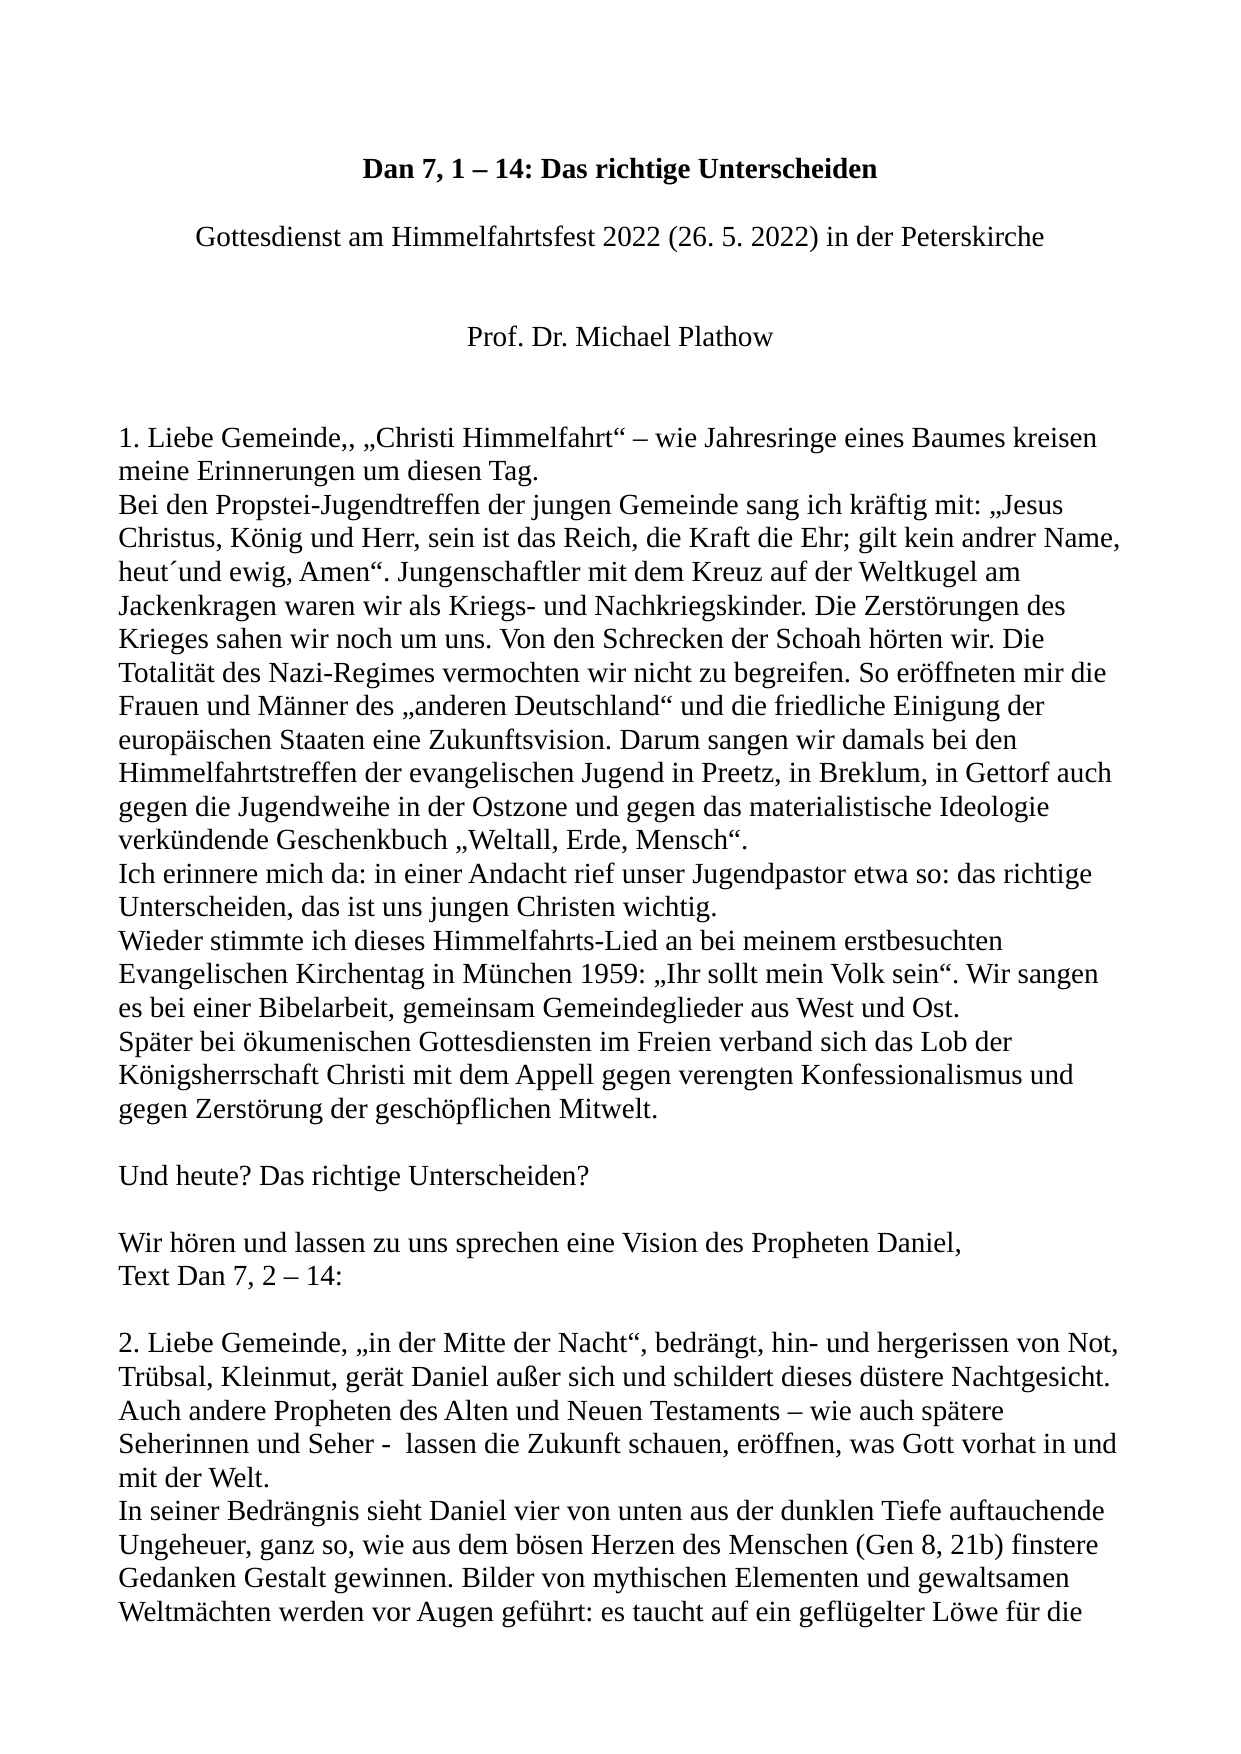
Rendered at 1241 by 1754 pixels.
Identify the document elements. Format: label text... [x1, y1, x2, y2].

text Dan 7, 1 – 14: Das richtige Unterscheiden [118, 152, 1122, 185]
text Wieder stimmte ich dieses Himmelfahrts-Lied an bei meinem erstbesuchten Evangelischen Kirchentag in München 1959: „Ihr sollt mein Volk sein“. Wir sangen es bei einer Bibelarbeit, gemeinsam Gemeindeglieder aus West und Ost. [118, 923, 1122, 1024]
text Wir hören und lassen zu uns sprechen eine Vision des Propheten Daniel, [118, 1225, 1122, 1258]
text 2. Liebe Gemeinde, „in der Mitte der Nacht“, bedrängt, hin- und hergerissen von Not, Trübsal, Kleinmut, gerät Daniel außer sich und schildert dieses düstere Nachtgesicht. Auch andere Propheten des Alten und Neuen Testaments – wie auch spätere Seherinnen und Seher - lassen die Zukunft schauen, eröffnen, was Gott vorhat in und mit der Welt. [118, 1326, 1122, 1493]
text Prof. Dr. Michael Plathow [118, 319, 1122, 353]
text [118, 1493, 1122, 1627]
text Später bei ökumenischen Gottesdiensten im Freien verband sich das Lob der Königsherrschaft Christi mit dem Appell gegen verengten Konfessionalismus und gegen Zerstörung der geschöpflichen Mitwelt. [118, 1024, 1122, 1124]
text Ich erinnere mich da: in einer Andacht rief unser Jugendpastor etwa so: das richtige Unterscheiden, das ist uns jungen Christen wichtig. [118, 856, 1122, 923]
text Text Dan 7, 2 – 14: [118, 1258, 1122, 1292]
text Gottesdienst am Himmelfahrtsfest 2022 (26. 5. 2022) in der Peterskirche [118, 219, 1122, 252]
text Und heute? Das richtige Unterscheiden? [118, 1158, 1122, 1191]
text Bei den Propstei-Jugendtreffen der jungen Gemeinde sang ich kräftig mit: „Jesus Christus, König und Herr, sein ist das Reich, die Kraft die Ehr; gilt kein andrer Name, heut´und ewig, Amen“. Jungenschaftler mit dem Kreuz auf der Weltkugel am Jackenkragen waren wir als Kriegs- und Nachkriegskinder. Die Zerstörungen des Krieges sahen wir noch um uns. Von den Schrecken der Schoah hörten wir. Die Totalität des Nazi-Regimes vermochten wir nicht zu begreifen. So eröffneten mir die Frauen und Männer des „anderen Deutschland“ und die friedliche Einigung der europäischen Staaten eine Zukunftsvision. Darum sangen wir damals bei den Himmelfahrtstreffen der evangelischen Jugend in Preetz, in Breklum, in Gettorf auch gegen die Jugendweihe in der Ostzone und gegen das materialistische Ideologie verkündende Geschenkbuch „Weltall, Erde, Mensch“. [118, 487, 1122, 856]
text 1. Liebe Gemeinde,, „Christi Himmelfahrt“ – wie Jahresringe eines Baumes kreisen meine Erinnerungen um diesen Tag. [118, 420, 1122, 487]
